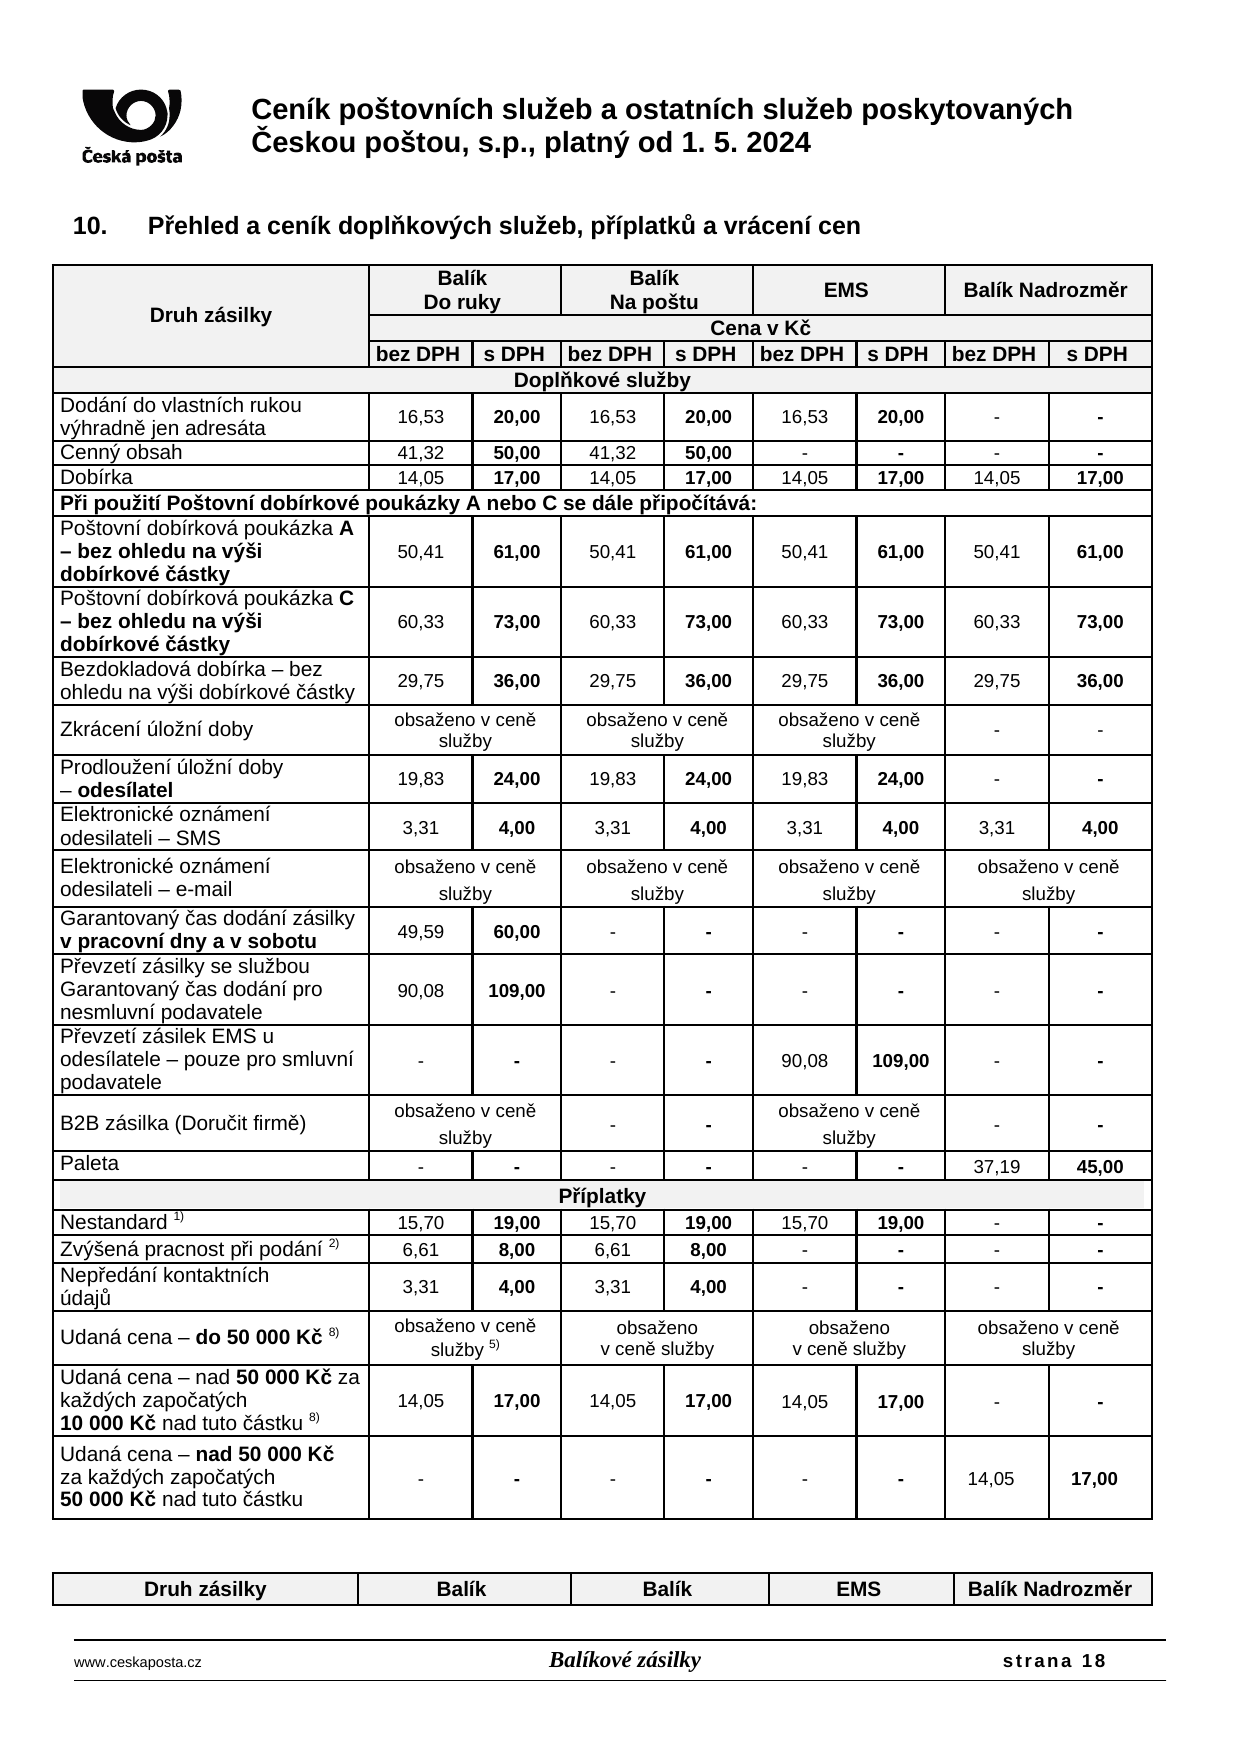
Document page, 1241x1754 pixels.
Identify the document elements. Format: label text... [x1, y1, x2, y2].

table_cell 50,41 [754, 517, 855, 586]
table_cell - [1050, 1236, 1151, 1262]
table_cell 60,33 [562, 588, 663, 656]
table_cell - [1050, 1264, 1151, 1310]
table_cell 29,75 [370, 658, 471, 704]
table_cell - [946, 394, 1048, 439]
table_cell 15,70 [754, 1211, 855, 1234]
table_cell 50,41 [562, 517, 663, 586]
table_cell Převzetí zásilky se službou Garantovaný čas dodání pro nesmluvní podavatele [54, 955, 368, 1023]
table_header Balík Do ruky [370, 266, 560, 314]
table_cell - [754, 955, 855, 1023]
table_cell 8,00 [474, 1236, 560, 1262]
table_cell 6,61 [370, 1236, 471, 1262]
table_cell 61,00 [858, 517, 944, 586]
table_header Balík Nadrozměr [955, 1574, 1151, 1604]
table_cell 50,41 [370, 517, 471, 586]
table_cell 36,00 [665, 658, 752, 704]
table_cell - [946, 955, 1048, 1023]
table_cell - [665, 1096, 752, 1150]
table_cell Dobírka [54, 466, 368, 489]
table_cell - [562, 908, 663, 953]
table_cell - [858, 442, 944, 464]
table_cell Cena v Kč [370, 316, 1151, 340]
table_cell bez DPH [946, 342, 1048, 366]
table_cell 14,05 [370, 466, 471, 489]
table_cell 16,53 [370, 394, 471, 439]
table_cell - [946, 1211, 1048, 1234]
table_cell 73,00 [1050, 588, 1151, 656]
table_cell 24,00 [858, 756, 944, 802]
table_cell 6,61 [562, 1236, 663, 1262]
table_cell 4,00 [665, 804, 752, 849]
table_cell - [474, 1152, 560, 1179]
table_cell s DPH [665, 342, 752, 366]
table_cell - [370, 1026, 471, 1094]
table_cell 19,00 [858, 1211, 944, 1234]
table_cell 45,00 [1050, 1152, 1151, 1179]
table_cell - [946, 908, 1048, 953]
table_cell bez DPH [754, 342, 855, 366]
table_cell - [1050, 394, 1151, 439]
table_header Balík Na poštu [562, 266, 752, 314]
table_cell Nepředání kontaktních údajů [54, 1264, 368, 1310]
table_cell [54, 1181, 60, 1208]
table_cell 37,19 [946, 1152, 1048, 1179]
table_cell - [562, 1026, 663, 1094]
table_cell - [858, 1236, 944, 1262]
table_cell 3,31 [370, 804, 471, 849]
table_cell 14,05 [754, 1366, 855, 1434]
table_cell 19,83 [562, 756, 663, 802]
table_cell 14,05 [562, 1366, 663, 1434]
table_cell obsaženo v ceně služby [370, 851, 560, 906]
table_cell 3,31 [562, 1264, 663, 1310]
table_cell Převzetí zásilek EMS u odesílatele – pouze pro smluvní podavatele [54, 1026, 368, 1094]
table_cell 73,00 [474, 588, 560, 656]
table_cell 90,08 [370, 955, 471, 1023]
table_header Balík Do ruky [359, 1574, 570, 1604]
table_cell s DPH [858, 342, 944, 366]
table_cell 73,00 [665, 588, 752, 656]
table_cell - [1050, 955, 1151, 1023]
table_cell - [665, 1026, 752, 1094]
table_cell 14,05 [754, 466, 855, 489]
table_cell 3,31 [754, 804, 855, 849]
table_cell obsaženo v ceně služby [562, 706, 752, 754]
table_cell 20,00 [474, 394, 560, 439]
table_cell 15,70 [370, 1211, 471, 1234]
table_cell 17,00 [858, 466, 944, 489]
table_cell 50,00 [665, 442, 752, 464]
table_cell Poštovní dobírková poukázka C – bez ohledu na výši dobírkové částky [54, 588, 368, 656]
table_cell 19,00 [665, 1211, 752, 1234]
table_cell 14,05 [370, 1366, 471, 1434]
table_cell - [1050, 1026, 1151, 1094]
table_cell 17,00 [474, 1366, 560, 1434]
table_cell 17,00 [1050, 466, 1151, 489]
table_cell - [858, 1437, 944, 1517]
table_cell 109,00 [474, 955, 560, 1023]
table_cell - [754, 1152, 855, 1179]
table_cell - [1050, 1366, 1151, 1434]
table_cell - [370, 1152, 471, 1179]
table_cell 61,00 [474, 517, 560, 586]
table_cell - [1050, 756, 1151, 802]
table_cell 14,05 [946, 1437, 1048, 1517]
table_cell Poštovní dobírková poukázka A – bez ohledu na výši dobírkové částky [54, 517, 368, 586]
table_cell 36,00 [1050, 658, 1151, 704]
table_cell - [665, 1437, 752, 1517]
table_cell s DPH [474, 342, 560, 366]
table_cell Udaná cena – do 50 000 Kč 8) [54, 1312, 368, 1364]
table_cell 8,00 [665, 1236, 752, 1262]
table_cell - [562, 1437, 663, 1517]
table_cell 16,53 [562, 394, 663, 439]
table_cell 17,00 [1050, 1437, 1151, 1517]
table_cell obsaženo v ceně služby 5) [370, 1312, 560, 1364]
table_cell - [562, 1152, 663, 1179]
table_header EMS [754, 266, 944, 314]
table_cell 19,83 [370, 756, 471, 802]
table_cell 4,00 [665, 1264, 752, 1310]
table_cell obsaženo v ceně služby [754, 851, 944, 906]
table_cell obsaženo v ceně služby [754, 706, 944, 754]
table_cell 3,31 [370, 1264, 471, 1310]
table_cell bez DPH [370, 342, 471, 366]
table_cell Prodloužení úložní doby – odesílatel [54, 756, 368, 802]
table_cell 36,00 [474, 658, 560, 704]
table_cell 24,00 [665, 756, 752, 802]
table_cell Udaná cena – nad 50 000 Kč za každých započatých 50 000 Kč nad tuto částku [54, 1437, 368, 1517]
table_cell Nestandard 1) [54, 1211, 368, 1234]
table_cell 60,33 [370, 588, 471, 656]
table_cell - [562, 1096, 663, 1150]
table_header Druh zásilky [54, 266, 368, 366]
table_cell - [858, 955, 944, 1023]
table_cell Při použití Poštovní dobírkové poukázky A nebo C se dále připočítává: [54, 491, 1151, 515]
table_cell obsaženo v ceně služby [946, 851, 1151, 906]
table_cell 4,00 [858, 804, 944, 849]
table_cell 19,83 [754, 756, 855, 802]
table_cell - [946, 756, 1048, 802]
table_cell 41,32 [370, 442, 471, 464]
table_cell Doplňkové služby [54, 368, 1151, 392]
table_cell Zkrácení úložní doby [54, 706, 368, 754]
table_cell 4,00 [474, 804, 560, 849]
table_cell - [665, 955, 752, 1023]
table_cell Garantovaný čas dodání zásilky v pracovní dny a v sobotu [54, 908, 368, 953]
table_cell obsaženo v ceně služby [946, 1312, 1151, 1364]
table_cell - [754, 1236, 855, 1262]
table_cell 17,00 [474, 466, 560, 489]
table_cell obsaženo v ceně služby [562, 1312, 752, 1364]
table_cell s DPH [1050, 342, 1151, 366]
table_cell 17,00 [665, 1366, 752, 1434]
table_header Balík Nadrozměr [946, 266, 1151, 314]
table_cell - [858, 908, 944, 953]
table_cell - [946, 1026, 1048, 1094]
table_cell - [1050, 706, 1151, 754]
table_cell 20,00 [665, 394, 752, 439]
table_cell obsaženo v ceně služby [754, 1312, 944, 1364]
table_cell 4,00 [1050, 804, 1151, 849]
table_cell 60,33 [946, 588, 1048, 656]
table_cell 109,00 [858, 1026, 944, 1094]
table_cell 3,31 [562, 804, 663, 849]
table_cell 90,08 [754, 1026, 855, 1094]
table_cell 3,31 [946, 804, 1048, 849]
table_cell Elektronické oznámení odesilateli – e-mail [54, 851, 368, 906]
table_cell - [1050, 1096, 1151, 1150]
table_cell obsaženo v ceně služby [370, 706, 560, 754]
table_cell 41,32 [562, 442, 663, 464]
table_cell Elektronické oznámení odesilateli – SMS [54, 804, 368, 849]
table_header Druh zásilky [54, 1574, 357, 1604]
table_cell 24,00 [474, 756, 560, 802]
table_cell 73,00 [858, 588, 944, 656]
table_cell - [858, 1152, 944, 1179]
table_cell Cenný obsah [54, 442, 368, 464]
table_cell - [474, 1437, 560, 1517]
table_cell - [665, 1152, 752, 1179]
table_cell - [858, 1264, 944, 1310]
subtitle Přehled a ceník doplňkových služeb, příplatků a vrácení cen [73, 213, 1166, 240]
table_cell - [946, 1236, 1048, 1262]
table_cell 14,05 [946, 466, 1048, 489]
table_cell 20,00 [858, 394, 944, 439]
table_cell - [370, 1437, 471, 1517]
table_cell 14,05 [562, 466, 663, 489]
table_cell Paleta [54, 1152, 368, 1179]
table_cell - [754, 442, 855, 464]
table_cell - [754, 908, 855, 953]
table_cell - [946, 1366, 1048, 1434]
table_cell obsaženo v ceně služby [370, 1096, 560, 1150]
table_cell 17,00 [665, 466, 752, 489]
table_cell 50,41 [946, 517, 1048, 586]
table_cell 19,00 [474, 1211, 560, 1234]
table_cell Dodání do vlastních rukou výhradně jen adresáta [54, 394, 368, 439]
table_header EMS [770, 1574, 953, 1604]
table_cell 49,59 [370, 908, 471, 953]
table_cell - [946, 442, 1048, 464]
table_cell 50,00 [474, 442, 560, 464]
table_cell B2B zásilka (Doručit firmě) [54, 1096, 368, 1150]
table_cell - [1050, 908, 1151, 953]
table_cell obsaženo v ceně služby [754, 1096, 944, 1150]
table_cell - [1050, 1211, 1151, 1234]
table_cell bez DPH [562, 342, 663, 366]
table_cell - [665, 908, 752, 953]
table_cell 4,00 [474, 1264, 560, 1310]
table_cell 36,00 [858, 658, 944, 704]
table_cell - [946, 706, 1048, 754]
table_cell - [946, 1264, 1048, 1310]
table_cell Udaná cena – nad 50 000 Kč za každých započatých 10 000 Kč nad tuto částku 8) [54, 1366, 368, 1434]
table_cell - [946, 1096, 1048, 1150]
table_cell Zvýšená pracnost při podání 2) [54, 1236, 368, 1262]
table_cell - [754, 1264, 855, 1310]
table_cell Bezdokladová dobírka – bez ohledu na výši dobírkové částky [54, 658, 368, 704]
table_cell - [754, 1437, 855, 1517]
table_cell 61,00 [1050, 517, 1151, 586]
table_cell 61,00 [665, 517, 752, 586]
table_cell 16,53 [754, 394, 855, 439]
table_cell - [1050, 442, 1151, 464]
table_cell obsaženo v ceně služby [562, 851, 752, 906]
table_cell 60,00 [474, 908, 560, 953]
table_header Balík Na poštu [572, 1574, 768, 1604]
table_cell 29,75 [754, 658, 855, 704]
table_cell - [562, 955, 663, 1023]
table_cell 15,70 [562, 1211, 663, 1234]
table_cell 60,33 [754, 588, 855, 656]
table_cell 29,75 [562, 658, 663, 704]
table_cell 17,00 [858, 1366, 944, 1434]
table_cell - [474, 1026, 560, 1094]
table_cell 29,75 [946, 658, 1048, 704]
